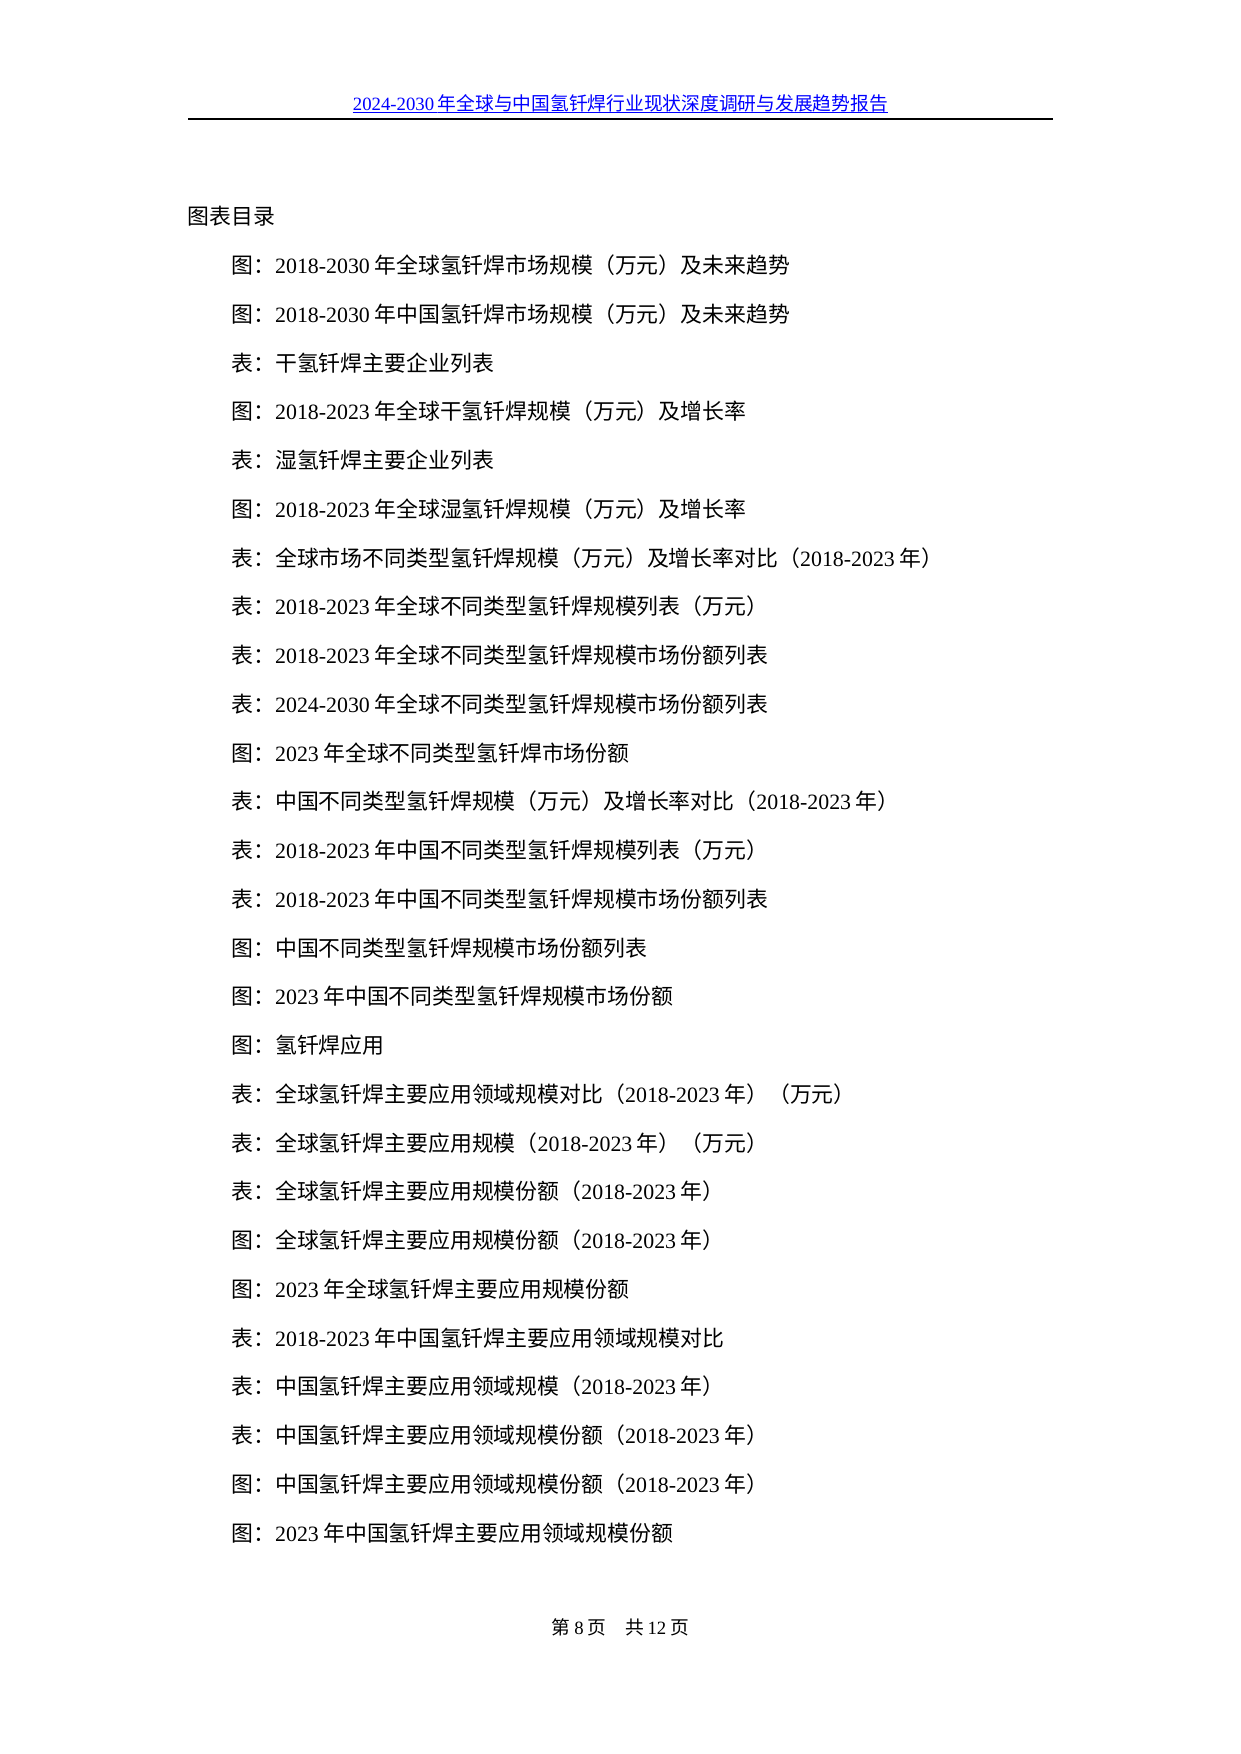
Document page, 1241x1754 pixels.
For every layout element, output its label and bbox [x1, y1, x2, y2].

text [187, 150, 1053, 1548]
